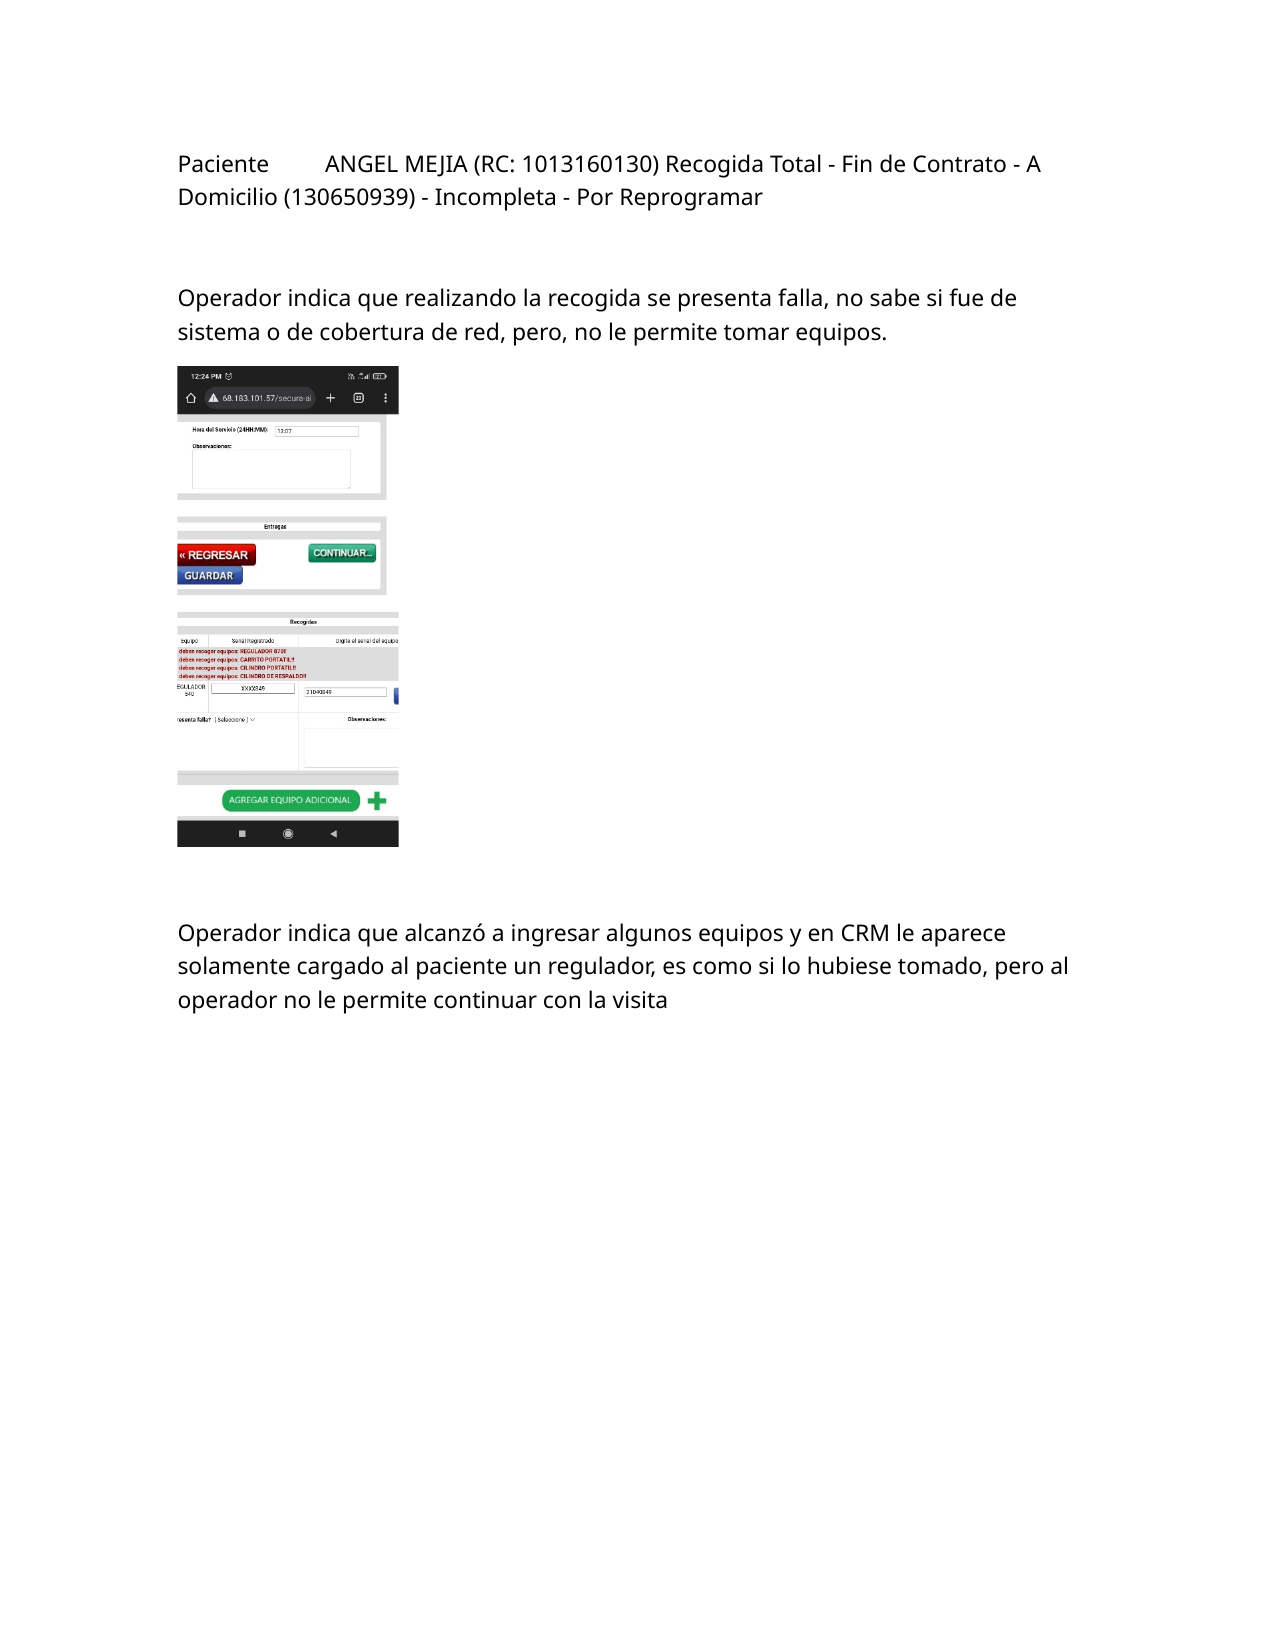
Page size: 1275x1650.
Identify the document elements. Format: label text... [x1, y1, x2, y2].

text Operador indica que realizando la recogida se presenta falla, no sabe si fue de sistema o de cobertura de red, pero, no le permite tomar equipos. [177, 282, 1098, 347]
text Paciente ANGEL MEJIA (RC: 1013160130) Recogida Total - Fin de Contrato - A Domicilio (130650939) - Incompleta - Por Reprogramar [177, 148, 1098, 213]
text Operador indica que alcanzó a ingresar algunos equipos y en CRM le aparece solamente cargado al paciente un regulador, es como si lo hubiese tomado, pero al operador no le permite continuar con la visita [177, 917, 1098, 1015]
picture [177, 366, 399, 847]
